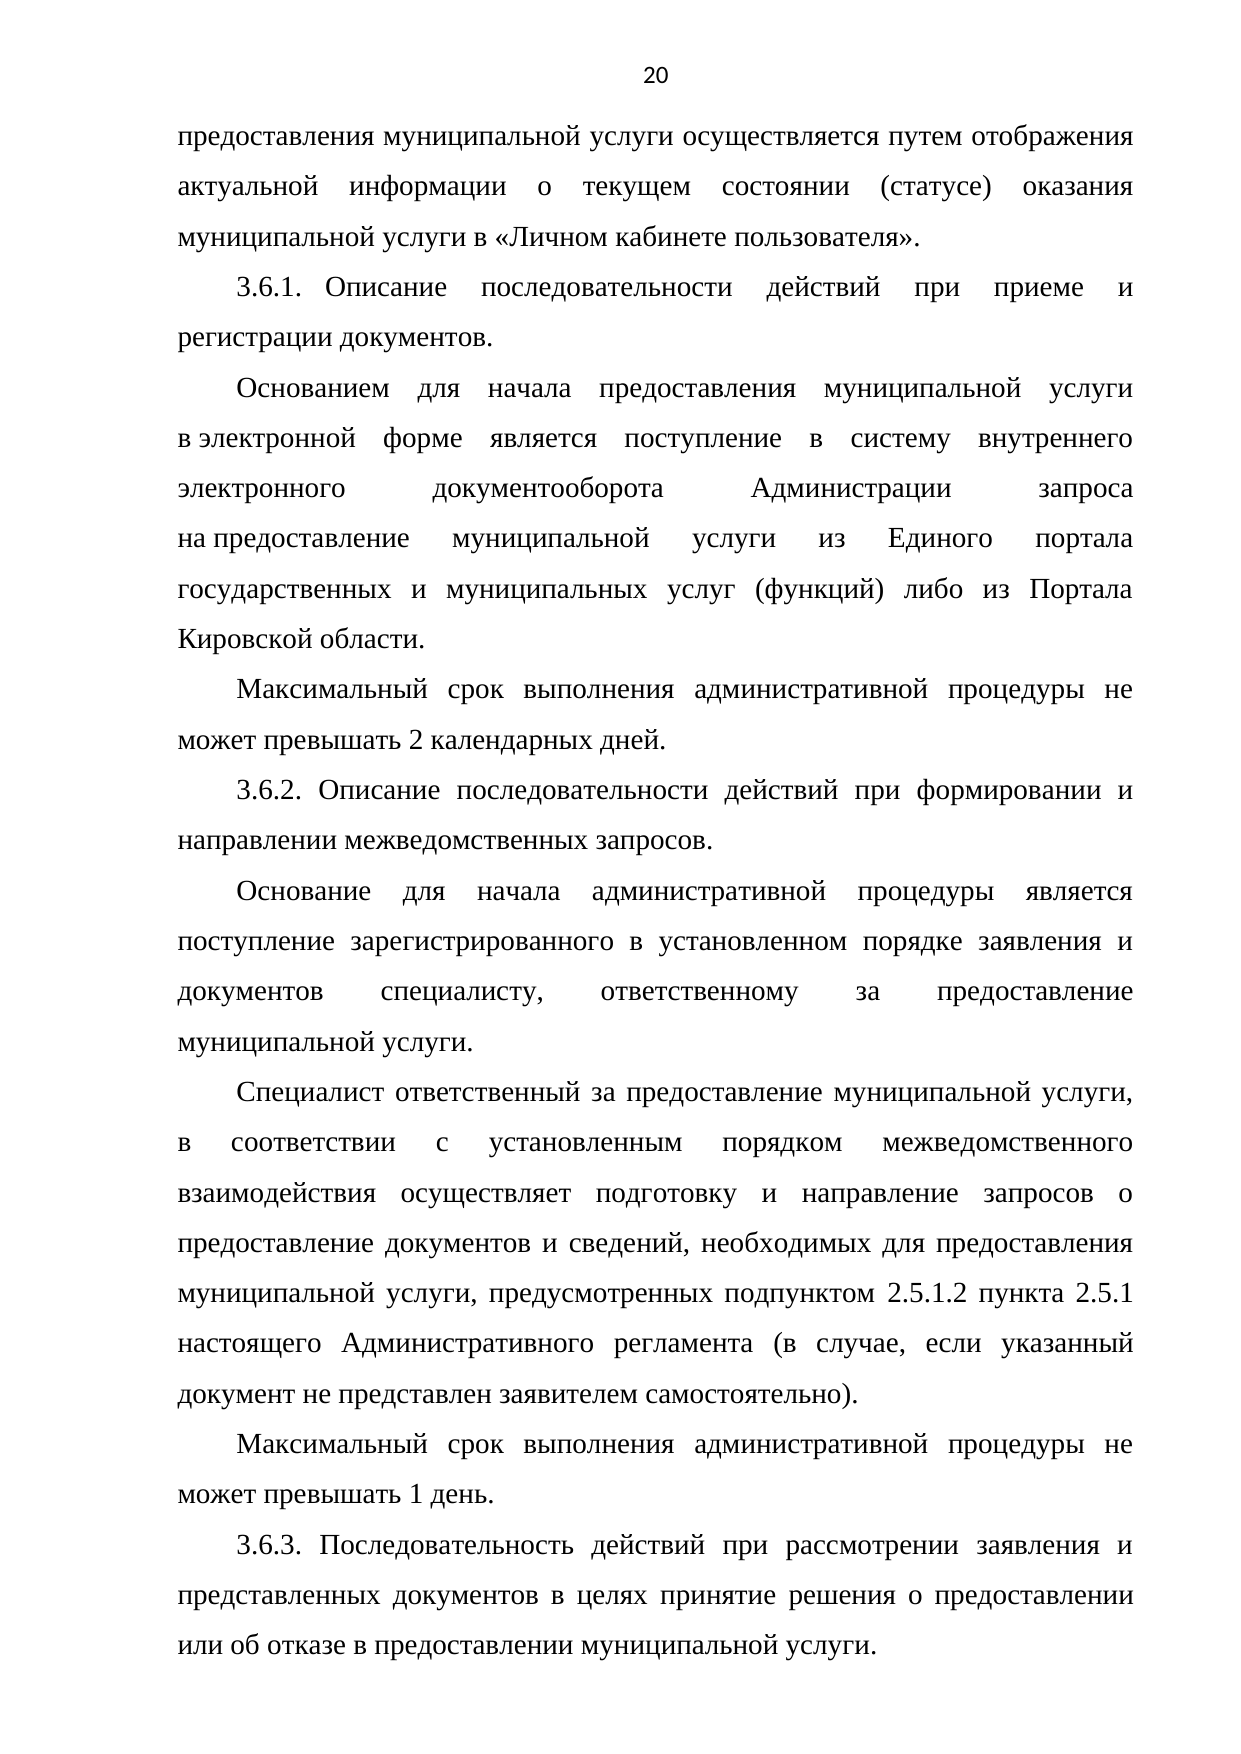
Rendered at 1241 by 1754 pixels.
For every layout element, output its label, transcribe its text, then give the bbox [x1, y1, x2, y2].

text 3.6.3. Последовательность действий при рассмотрении заявления и представленных документов в целях принятие решения о предоставлении или об отказе в предоставлении муниципальной услуги. [177, 1527, 1134, 1661]
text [177, 118, 1134, 252]
text Основание для начала административной процедуры является поступление зарегистрированного в установленном порядке заявления и документов специалисту, ответственному за предоставление муниципальной услуги. [177, 873, 1134, 1057]
text Максимальный срок выполнения административной процедуры не может превышать 2 календарных дней. [177, 672, 1134, 755]
text 3.6.2. Описание последовательности действий при формировании и направлении межведомственных запросов. [177, 772, 1134, 856]
text Специалист ответственный за предоставление муниципальной услуги, в соответствии с установленным порядком межведомственного взаимодействия осуществляет подготовку и направление запросов о предоставление документов и сведений, необходимых для предоставления муниципальной услуги, предусмотренных подпунктом 2.5.1.2 пункта 2.5.1 настоящего Административного регламента (в случае, если указанный документ не представлен заявителем самостоятельно). [177, 1074, 1134, 1409]
text 3.6.1. Описание последовательности действий при приеме и регистрации документов. [177, 269, 1134, 353]
text Максимальный срок выполнения административной процедуры не может превышать 1 день. [177, 1426, 1134, 1510]
text Основанием для начала предоставления муниципальной услуги в электронной форме является поступление в систему внутреннего электронного документооборота Администрации запроса на предоставление муниципальной услуги из Единого портала государственных и муниципальных услуг (функций) либо из Портала Кировской области. [177, 370, 1134, 655]
